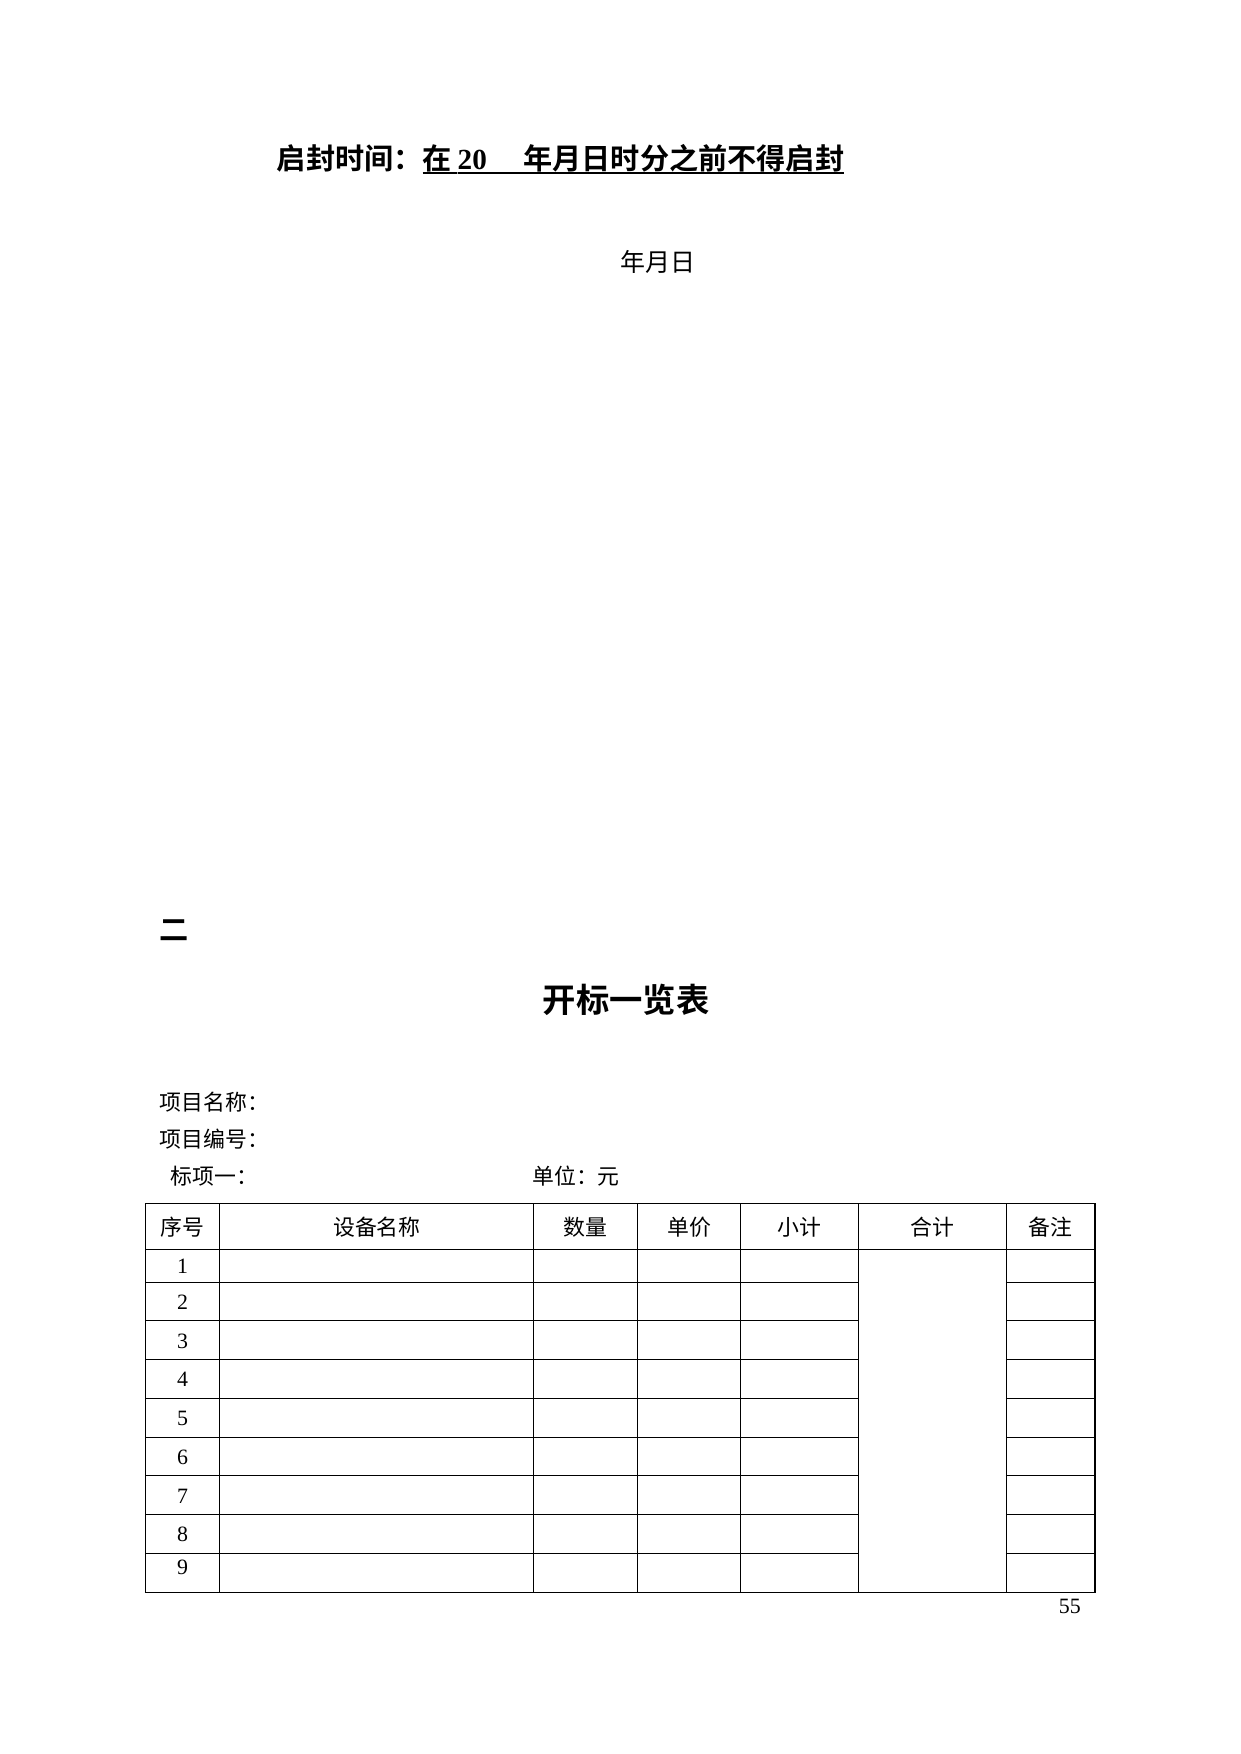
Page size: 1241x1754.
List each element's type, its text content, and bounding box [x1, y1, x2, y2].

table_cell [220, 1399, 533, 1437]
table_cell [741, 1399, 858, 1437]
table_cell 3 [146, 1321, 219, 1359]
table_header 设备名称 [220, 1204, 533, 1248]
table_cell [638, 1438, 740, 1475]
table_cell [1007, 1554, 1094, 1592]
table_cell [1007, 1399, 1094, 1437]
table_header 小计 [741, 1204, 858, 1248]
table_cell [638, 1250, 740, 1282]
table_cell 1 [146, 1250, 219, 1282]
text 标项一： 单位：元 [159, 1159, 1081, 1191]
table_cell 7 [146, 1476, 219, 1514]
table_cell [1007, 1321, 1094, 1359]
table_cell [534, 1321, 637, 1359]
table_cell [638, 1360, 740, 1398]
table_cell [534, 1554, 637, 1592]
text 启封时间：在20 年月日时分之前不得启封 [159, 136, 1089, 178]
table_cell [638, 1321, 740, 1359]
table_cell [638, 1554, 740, 1592]
table_cell [534, 1399, 637, 1437]
table_cell 5 [146, 1399, 219, 1437]
table_cell [534, 1476, 637, 1514]
table_cell [741, 1476, 858, 1514]
table_cell [741, 1515, 858, 1553]
table_cell [220, 1476, 533, 1514]
table_header 单价 [638, 1204, 740, 1248]
table_cell [1007, 1438, 1094, 1475]
table_cell [534, 1515, 637, 1553]
table_cell [741, 1360, 858, 1398]
table_cell [220, 1438, 533, 1475]
table_header 数量 [534, 1204, 637, 1248]
table_cell [638, 1283, 740, 1320]
table_cell 4 [146, 1360, 219, 1398]
table_cell [220, 1283, 533, 1320]
table_cell [1007, 1360, 1094, 1398]
text 项目编号： [159, 1122, 1081, 1154]
table_cell [741, 1283, 858, 1320]
table_cell [1007, 1250, 1094, 1282]
table_cell [534, 1360, 637, 1398]
table_cell [534, 1283, 637, 1320]
table_cell [1007, 1476, 1094, 1514]
table_cell [638, 1399, 740, 1437]
table_cell 8 [146, 1515, 219, 1553]
table_cell 9 [146, 1554, 219, 1592]
table_cell [741, 1438, 858, 1475]
table_cell 2 [146, 1283, 219, 1320]
table_cell [534, 1250, 637, 1282]
table_cell [1007, 1515, 1094, 1553]
table_cell [220, 1321, 533, 1359]
table_cell [220, 1515, 533, 1553]
table_cell [859, 1250, 1006, 1592]
table_cell [741, 1554, 858, 1592]
table_cell [220, 1250, 533, 1282]
table_header 序号 [146, 1204, 219, 1248]
table_cell [534, 1438, 637, 1475]
table_cell [638, 1476, 740, 1514]
text 二 [159, 907, 1116, 949]
table_cell 6 [146, 1438, 219, 1475]
table_cell [741, 1250, 858, 1282]
text 开标一览表 [159, 974, 1116, 1022]
text 项目名称： [159, 1085, 1081, 1117]
table_cell [1007, 1283, 1094, 1320]
table_cell [741, 1321, 858, 1359]
text 年月日 [159, 242, 1089, 279]
table_cell [220, 1360, 533, 1398]
table_cell [220, 1554, 533, 1592]
table_header 备注 [1007, 1204, 1094, 1248]
table_header 合计 [859, 1204, 1006, 1248]
table_cell [638, 1515, 740, 1553]
